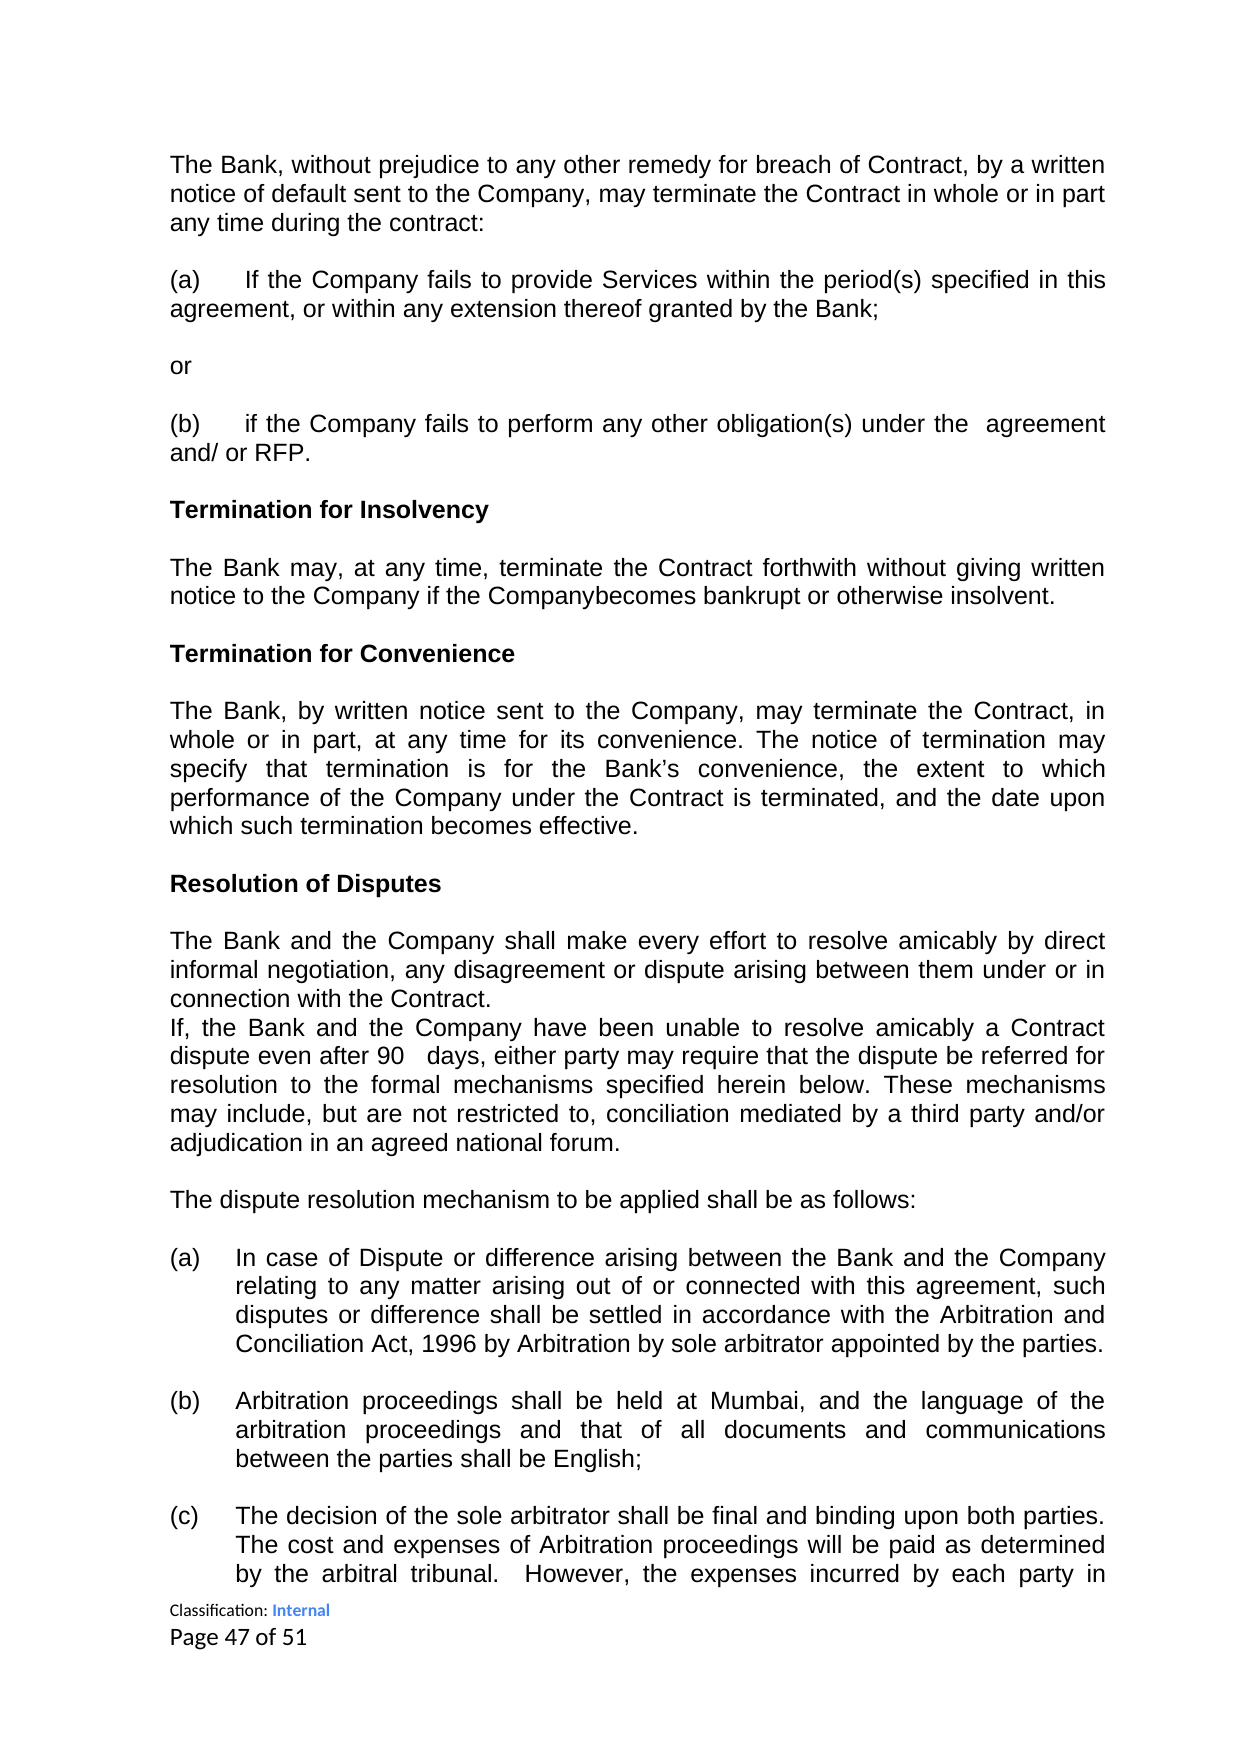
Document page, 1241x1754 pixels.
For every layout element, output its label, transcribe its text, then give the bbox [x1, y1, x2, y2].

text The Bank, by written notice sent to the Company, may terminate the Contract, in whole or in part, at any time for its convenience. The notice of termination may specify that termination is for the Bank’s convenience, the extent to which performance of the Company under the Contract is terminated, and the date upon which such termination becomes effective. [169, 696, 1107, 840]
text or [169, 351, 1107, 380]
text The dispute resolution mechanism to be applied shall be as follows: [169, 1185, 1107, 1214]
text The Bank and the Company shall make every effort to resolve amicably by direct informal negotiation, any disagreement or dispute arising between them under or in connection with the Contract. [169, 926, 1107, 1012]
text Termination for Convenience [169, 639, 1107, 667]
text (b) if the Company fails to perform any other obligation(s) under the agreement and/ or RFP. [169, 409, 1107, 466]
text (a) If the Company fails to provide Services within the period(s) specified in this agreement, or within any extension thereof granted by the Bank; [169, 265, 1107, 322]
text The Bank, without prejudice to any other remedy for breach of Contract, by a written notice of default sent to the Company, may terminate the Contract in whole or in part any time during the contract: [169, 150, 1107, 236]
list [169, 1501, 1107, 1587]
text The Bank may, at any time, terminate the Contract forthwith without giving written notice to the Company if the Companybecomes bankrupt or otherwise insolvent. [169, 552, 1107, 610]
list Arbitration proceedings shall be held at Mumbai, and the language of the arbitration proceedings and that of all documents and communications between the parties shall be English; [169, 1386, 1107, 1472]
text Resolution of Disputes [169, 869, 1107, 897]
text If, the Bank and the Company have been unable to resolve amicably a Contract dispute even after 90 days, either party may require that the dispute be referred for resolution to the formal mechanisms specified herein below. These mechanisms may include, but are not restricted to, conciliation mediated by a third party and/or adjudication in an agreed national forum. [169, 1012, 1107, 1156]
text Termination for Insolvency [169, 495, 1107, 524]
list In case of Dispute or difference arising between the Bank and the Company relating to any matter arising out of or connected with this agreement, such disputes or difference shall be settled in accordance with the Arbitration and Conciliation Act, 1996 by Arbitration by sole arbitrator appointed by the parties. [169, 1242, 1107, 1357]
